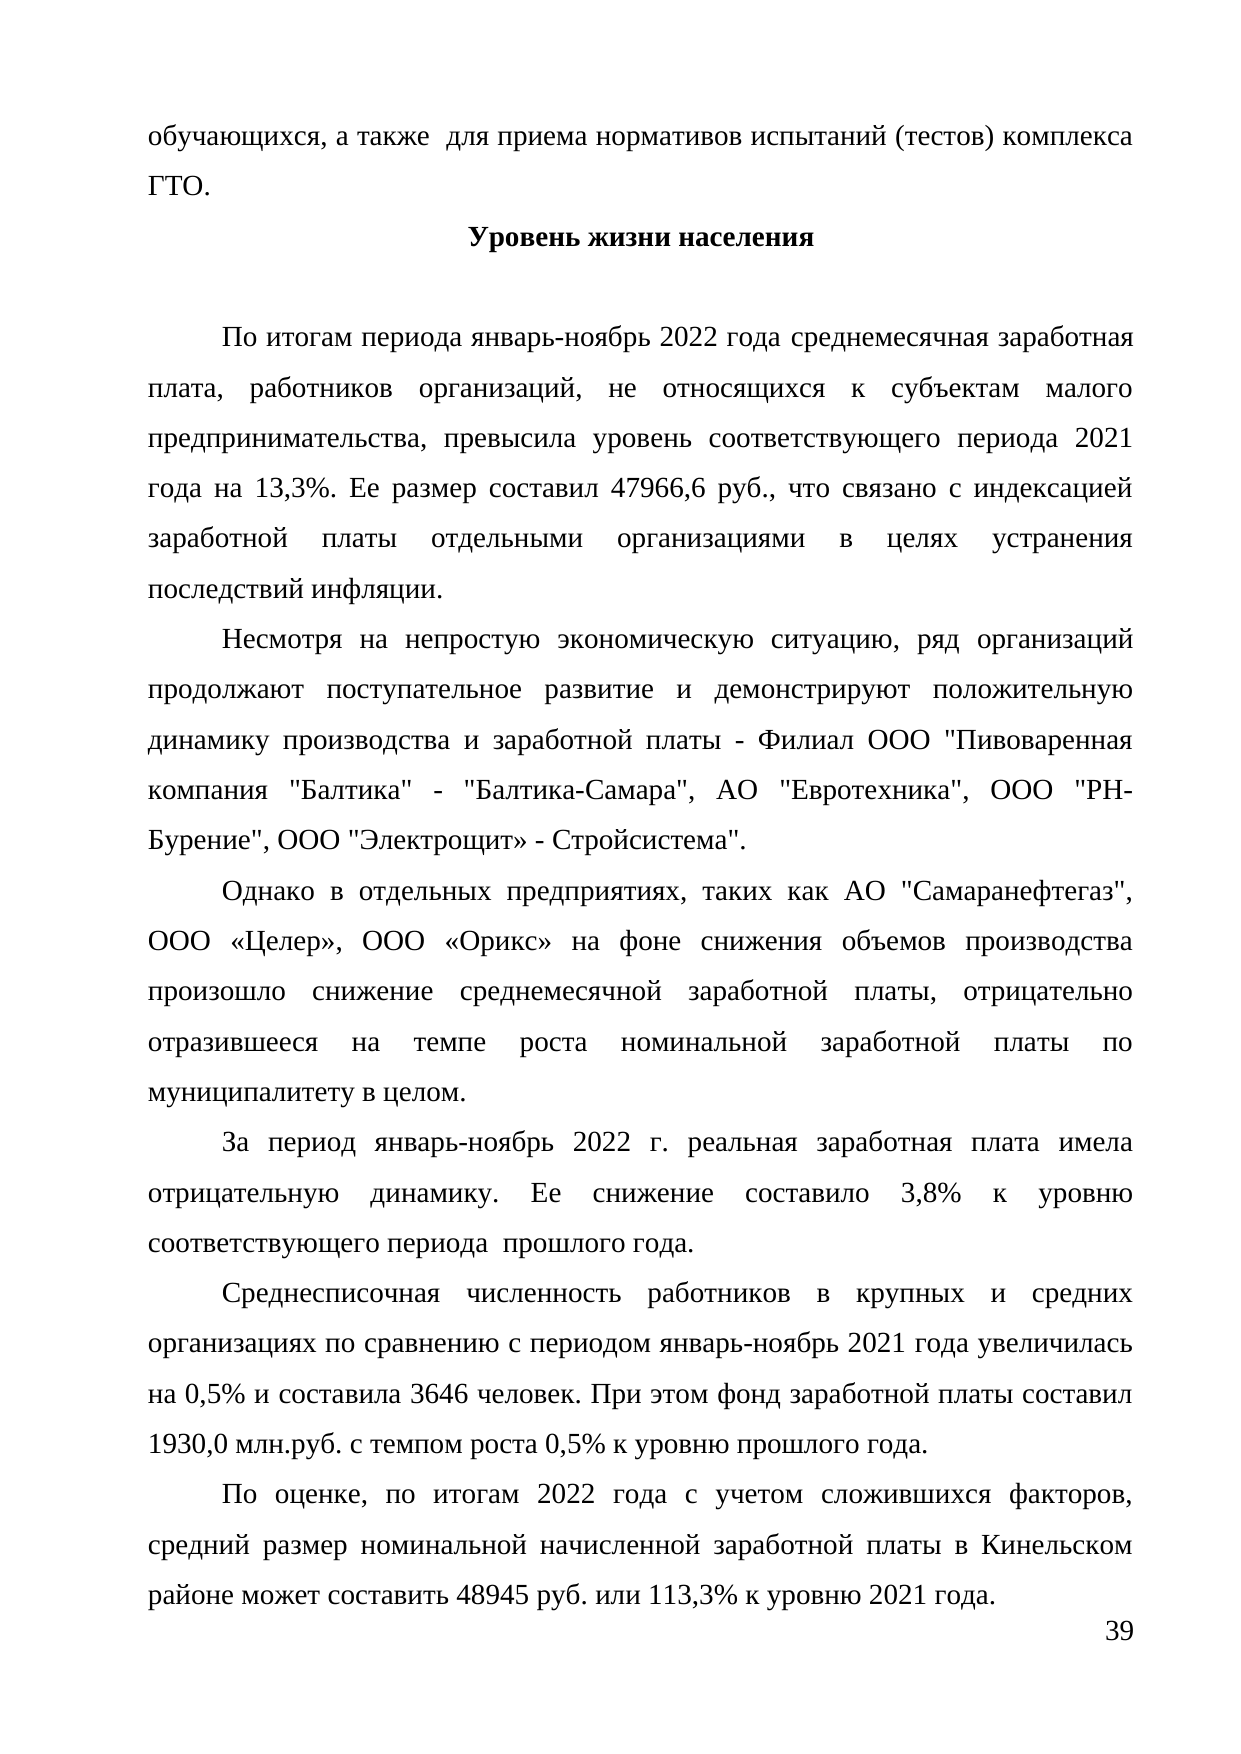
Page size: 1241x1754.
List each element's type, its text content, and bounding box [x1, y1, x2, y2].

text По оценке, по итогам 2022 года с учетом сложившихся факторов, средний размер номинальной начисленной заработной платы в Кинельском районе может составить 48945 руб. или 113,3% к уровню 2021 года. [148, 1477, 1134, 1611]
text По итогам периода январь-ноябрь 2022 года среднемесячная заработная плата, работников организаций, не относящихся к субъектам малого предпринимательства, превысила уровень соответствующего периода 2021 года на 13,3%. Ее размер составил 47966,6 руб., что связано с индексацией заработной платы отдельными организациями в целях устранения последствий инфляции. [148, 319, 1134, 604]
text Несмотря на непростую экономическую ситуацию, ряд организаций продолжают поступательное развитие и демонстрируют положительную динамику производства и заработной платы - Филиал ООО "Пивоваренная компания "Балтика" - "Балтика-Самара", АО "Евротехника", ООО "РН-Бурение", ООО "Электрощит» - Стройсистема". [148, 621, 1134, 856]
text Среднесписочная численность работников в крупных и средних организациях по сравнению с периодом январь-ноябрь 2021 года увеличилась на 0,5% и составила 3646 человек. При этом фонд заработной платы составил 1930,0 млн.руб. с темпом роста 0,5% к уровню прошлого года. [148, 1275, 1134, 1460]
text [148, 118, 1134, 202]
text Однако в отдельных предприятиях, таких как АО "Самаранефтегаз", ООО «Целер», ООО «Орикс» на фоне снижения объемов производства произошло снижение среднемесячной заработной платы, отрицательно отразившееся на темпе роста номинальной заработной платы по муниципалитету в целом. [148, 873, 1134, 1108]
text За период январь-ноябрь 2022 г. реальная заработная плата имела отрицательную динамику. Ее снижение составило 3,8% к уровню соответствующего периода прошлого года. [148, 1124, 1134, 1258]
text Уровень жизни населения [148, 219, 1134, 252]
